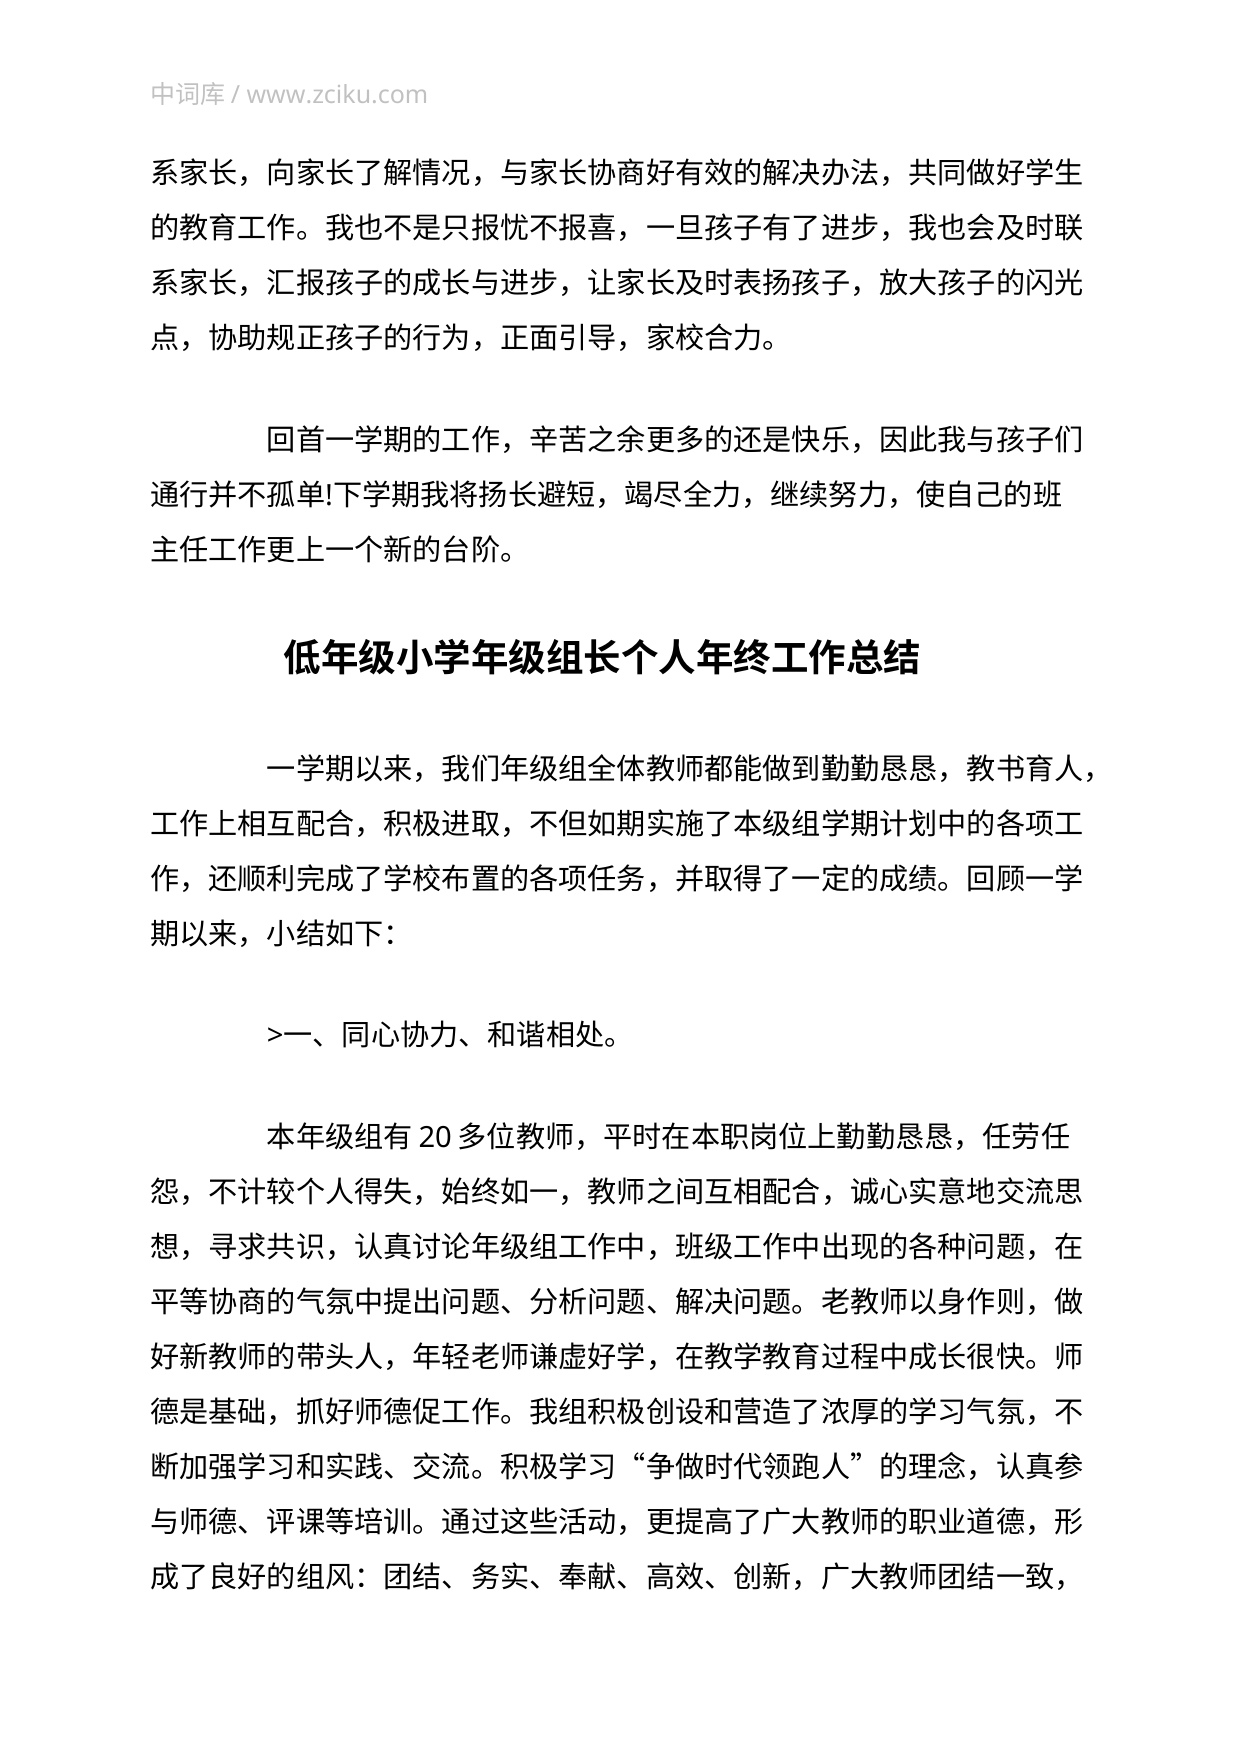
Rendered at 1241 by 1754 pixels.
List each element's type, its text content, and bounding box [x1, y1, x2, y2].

text 回首一学期的工作，辛苦之余更多的还是快乐，因此我与孩子们通行并不孤单!下学期我将扬长避短，竭尽全力，继续努力，使自己的班主任工作更上一个新的台阶。 [150, 416, 1090, 569]
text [150, 150, 1090, 357]
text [150, 1114, 1090, 1596]
text >一、同心协力、和谐相处。 [150, 1012, 1090, 1054]
text 一学期以来，我们年级组全体教师都能做到勤勤恳恳，教书育人，工作上相互配合，积极进取，不但如期实施了本级组学期计划中的各项工作，还顺利完成了学校布置的各项任务，并取得了一定的成绩。回顾一学期以来，小结如下： [150, 746, 1090, 952]
text 低年级小学年级组长个人年终工作总结 [150, 628, 1090, 682]
